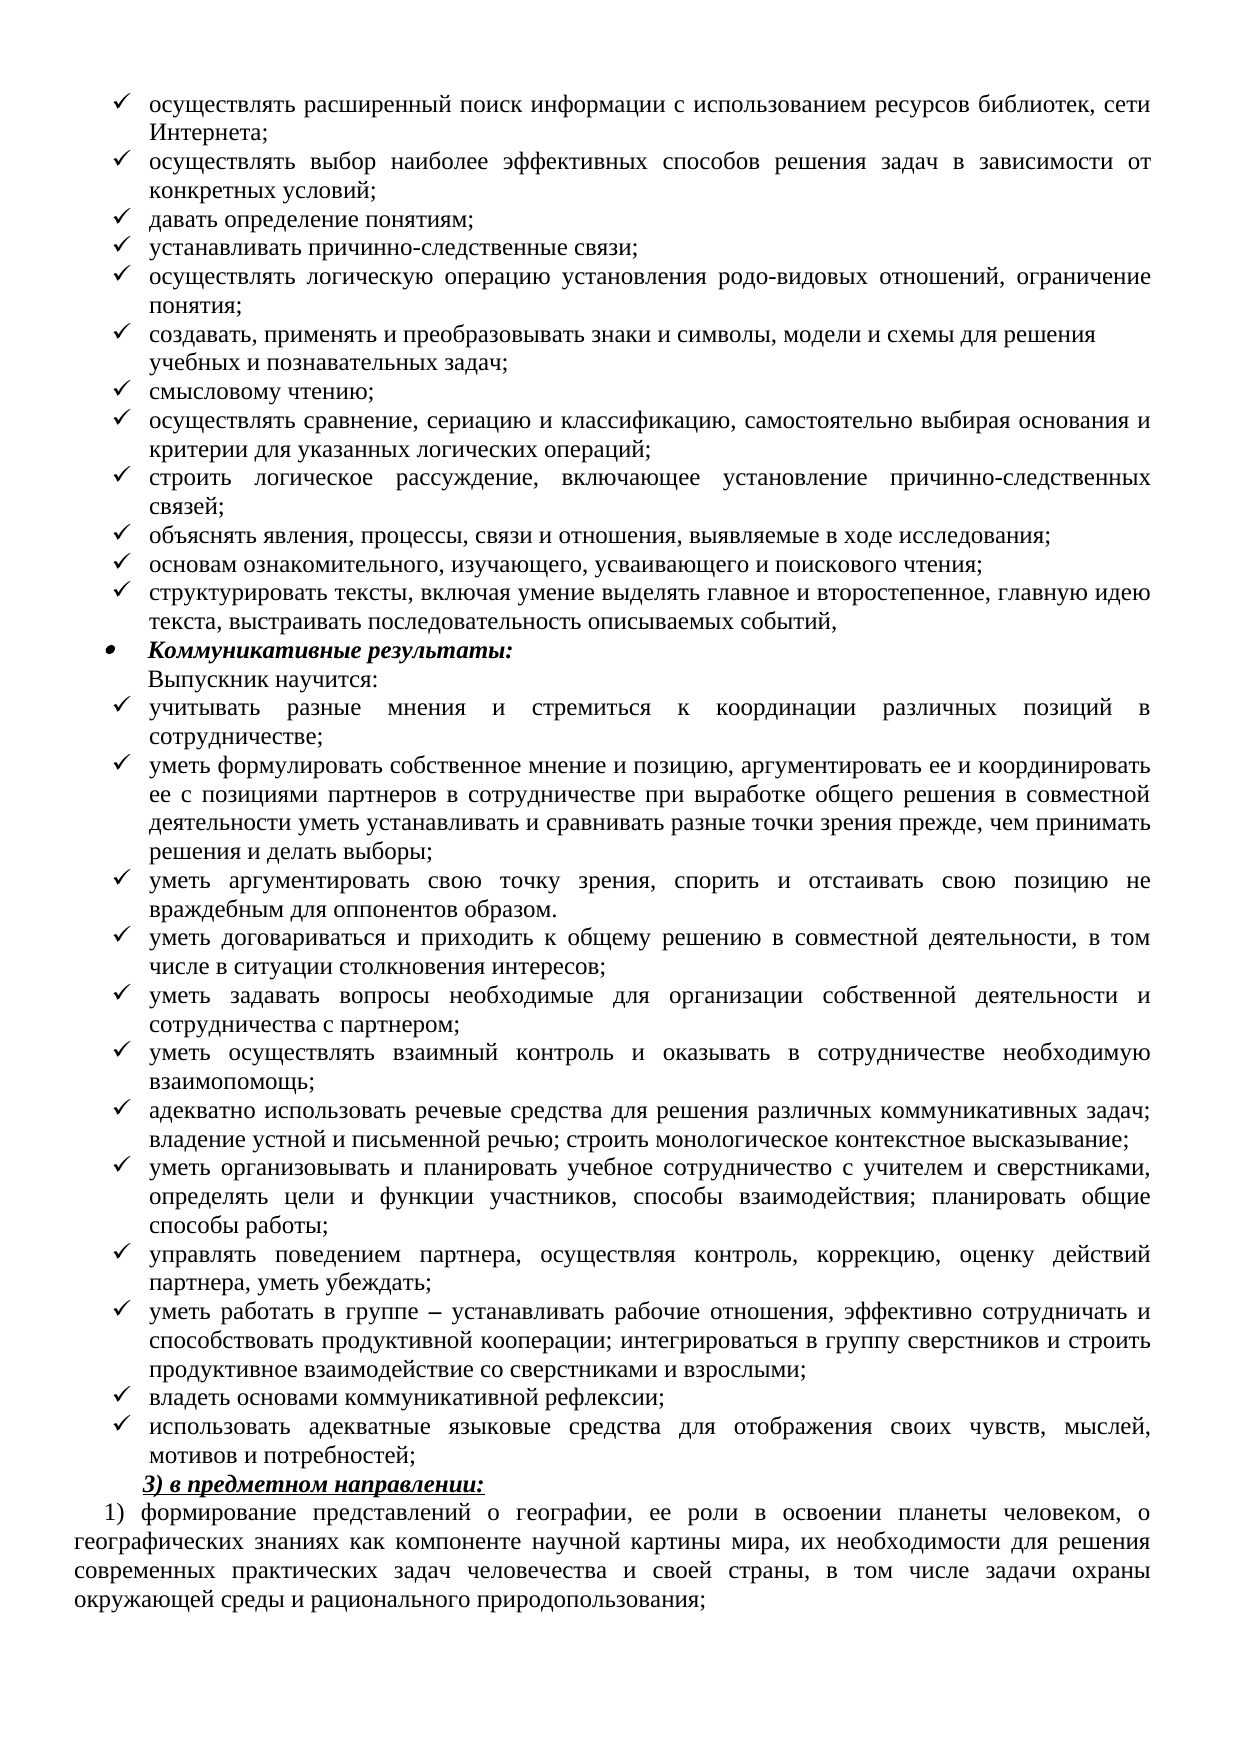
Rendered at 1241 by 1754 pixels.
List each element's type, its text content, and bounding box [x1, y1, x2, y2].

list устанавливать причинно-следственные связи; [111, 232, 1152, 261]
list смысловому чтению; [111, 376, 1152, 405]
list адекватно использовать речевые средства для решения различных коммуникативных задач; владение устной и письменной речью; строить монологическое контекстное высказывание; [111, 1095, 1152, 1152]
text учебных и познавательных задач; [74, 347, 1152, 376]
list уметь задавать вопросы необходимые для организации собственной деятельности и сотрудничества с партнером; [111, 980, 1152, 1037]
list уметь осуществлять взаимный контроль и оказывать в сотрудничестве необходимую взаимопомощь; [111, 1037, 1152, 1095]
list владеть основами коммуникативной рефлексии; [111, 1382, 1152, 1411]
list осуществлять выбор наиболее эффективных способов решения задач в зависимости от конкретных условий; [111, 146, 1152, 204]
list давать определение понятиям; [111, 204, 1152, 232]
list учитывать разные мнения и стремиться к координации различных позиций в сотрудничестве; [111, 692, 1152, 750]
text 3) в предметном направлении: [74, 1469, 1152, 1497]
list использовать адекватные языковые средства для отображения своих чувств, мыслей, мотивов и потребностей; [111, 1411, 1152, 1469]
list строить логическое рассуждение, включающее установление причинно-следственных связей; [111, 462, 1152, 520]
list объяснять явления, процессы, связи и отношения, выявляемые в ходе исследования; [111, 520, 1152, 549]
list осуществлять логическую операцию установления родо-видовых отношений, ограничение понятия; [111, 261, 1152, 319]
list уметь формулировать собственное мнение и позицию, аргументировать ее и координировать ее с позициями партнеров в сотрудничестве при выработке общего решения в совместной деятельности уметь устанавливать и сравнивать разные точки зрения прежде, чем принимать решения и делать выборы; [111, 750, 1152, 865]
list осуществлять сравнение, сериацию и классификацию, самостоятельно выбирая основания и критерии для указанных логических операций; [111, 405, 1152, 462]
text Выпускник научится: [74, 664, 1152, 692]
list создавать, применять и преобразовывать знаки и символы, модели и схемы для решения [111, 319, 1152, 347]
list управлять поведением партнера, осуществляя контроль, коррекцию, оценку действий партнера, уметь убеждать; [111, 1239, 1152, 1296]
list уметь организовывать и планировать учебное сотрудничество с учителем и сверстниками, определять цели и функции участников, способы взаимодействия; планировать общие способы работы; [111, 1152, 1152, 1239]
list осуществлять расширенный поиск информации с использованием ресурсов библиотек, сети Интернета; [111, 89, 1152, 146]
list Коммуникативные результаты: [103, 635, 1152, 664]
list уметь работать в группе – устанавливать рабочие отношения, эффективно сотрудничать и способствовать продуктивной кооперации; интегрироваться в группу сверстников и строить продуктивное взаимодействие со сверстниками и взрослыми; [111, 1296, 1152, 1382]
list структурировать тексты, включая умение выделять главное и второстепенное, главную идею текста, выстраивать последовательность описываемых событий, [111, 577, 1152, 635]
list основам ознакомительного, изучающего, усваивающего и поискового чтения; [111, 549, 1152, 577]
text 1) формирование представлений о географии, ее роли в освоении планеты человеком, о географических знаниях как компоненте научной картины мира, их необходимости для решения современных практических задач человечества и своей страны, в том числе задачи охраны окружающей среды и рационального природопользования; [74, 1497, 1152, 1612]
list уметь договариваться и приходить к общему решению в совместной деятельности, в том числе в ситуации столкновения интересов; [111, 922, 1152, 980]
list уметь аргументировать свою точку зрения, спорить и отстаивать свою позицию не враждебным для оппонентов образом. [111, 865, 1152, 922]
